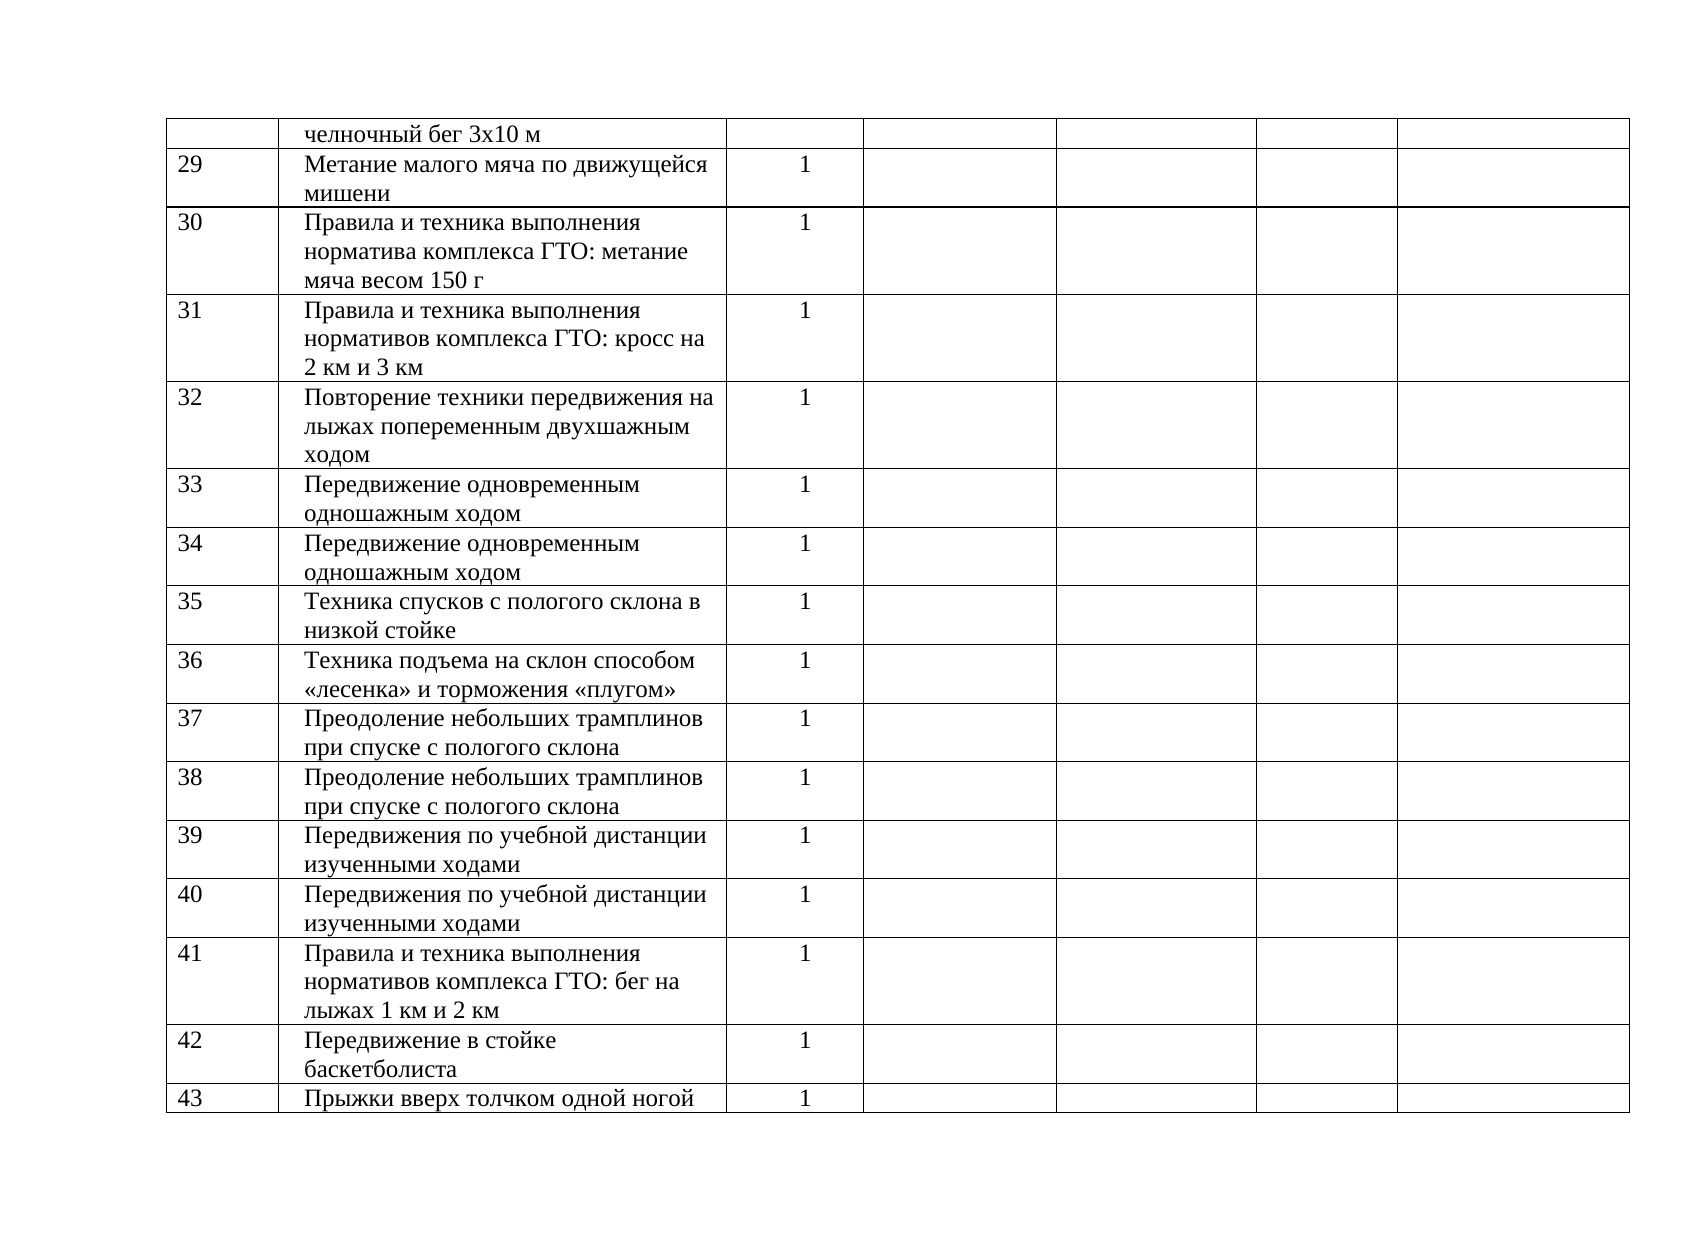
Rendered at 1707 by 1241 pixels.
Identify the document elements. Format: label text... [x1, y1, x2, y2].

table_cell 38 [167, 762, 278, 819]
table_cell 30 [167, 208, 278, 294]
table_cell [864, 879, 1056, 937]
table_cell 37 [167, 704, 278, 761]
table_cell Передвижения по учебной дистанции изученными ходами [279, 879, 726, 937]
table_cell [1257, 208, 1397, 294]
table_cell [1257, 645, 1397, 702]
table_cell [864, 1084, 1056, 1112]
table_cell Передвижение в стойке баскетболиста [279, 1025, 726, 1082]
table_cell Правила и техника выполнения нормативов комплекса ГТО: бег на лыжах 1 км и 2 км [279, 938, 726, 1024]
table_cell [1057, 1025, 1256, 1082]
table_cell 1 [727, 586, 863, 644]
table_cell [864, 1025, 1056, 1082]
table_cell [1398, 879, 1629, 937]
table_cell [1398, 821, 1629, 878]
table_cell [1398, 1025, 1629, 1082]
table_cell 1 [727, 645, 863, 702]
table_cell [1057, 879, 1256, 937]
table_cell [1398, 295, 1629, 381]
table_cell [864, 528, 1056, 585]
table_cell [1057, 586, 1256, 644]
table_cell 36 [167, 645, 278, 702]
table_cell [1257, 382, 1397, 468]
table_cell 1 [727, 938, 863, 1024]
table_cell [1398, 149, 1629, 206]
table_cell 39 [167, 821, 278, 878]
table_cell [1257, 528, 1397, 585]
table_cell 28 [167, 119, 278, 148]
table_cell [864, 208, 1056, 294]
table_cell 29 [167, 149, 278, 206]
table_cell [864, 704, 1056, 761]
table_cell [1057, 821, 1256, 878]
table_cell 1 [727, 704, 863, 761]
table_cell [1398, 382, 1629, 468]
table_cell 1 [727, 1025, 863, 1082]
table_cell [1057, 528, 1256, 585]
table_cell Преодоление небольших трамплинов при спуске с пологого склона [279, 762, 726, 819]
table_cell Метание малого мяча по движущейся мишени [279, 149, 726, 206]
table_cell [1257, 295, 1397, 381]
table_cell [1398, 704, 1629, 761]
table_cell [1057, 762, 1256, 819]
table_cell 1 [727, 469, 863, 527]
table_cell [1398, 1084, 1629, 1112]
table_cell Передвижения по учебной дистанции изученными ходами [279, 821, 726, 878]
table_cell [1398, 469, 1629, 527]
table_cell [1257, 1084, 1397, 1112]
table_cell [864, 119, 1056, 148]
table_cell [1257, 938, 1397, 1024]
table_cell 1 [727, 879, 863, 937]
table_cell [1057, 1084, 1256, 1112]
table_cell [1257, 469, 1397, 527]
table_cell [1057, 149, 1256, 206]
table_cell [864, 762, 1056, 819]
table_cell 41 [167, 938, 278, 1024]
table_cell [1398, 762, 1629, 819]
table_cell [864, 586, 1056, 644]
table_cell [864, 295, 1056, 381]
table_cell [1057, 469, 1256, 527]
table_cell 42 [167, 1025, 278, 1082]
table_cell 34 [167, 528, 278, 585]
table_cell Повторение техники передвижения на лыжах попеременным двухшажным ходом [279, 382, 726, 468]
table_cell Передвижение одновременным одношажным ходом [279, 469, 726, 527]
table_cell 1 [727, 821, 863, 878]
table_cell 31 [167, 295, 278, 381]
table_cell Прыжки вверх толчком одной ногой [279, 1084, 726, 1112]
table_cell 1 [727, 119, 863, 148]
table_cell 1 [727, 149, 863, 206]
table_cell Техника подъема на склон способом «лесенка» и торможения «плугом» [279, 645, 726, 702]
table_cell [864, 149, 1056, 206]
table_cell Техника спусков с пологого склона в низкой стойке [279, 586, 726, 644]
table_cell 1 [727, 208, 863, 294]
table_cell [1257, 586, 1397, 644]
table_cell 1 [727, 382, 863, 468]
table_cell 43 [167, 1084, 278, 1112]
table_cell Преодоление небольших трамплинов при спуске с пологого склона [279, 704, 726, 761]
table_cell 1 [727, 295, 863, 381]
table_cell [864, 938, 1056, 1024]
table_cell [1398, 208, 1629, 294]
table_cell 1 [727, 1084, 863, 1112]
table_cell [1398, 528, 1629, 585]
table_cell [1057, 938, 1256, 1024]
table_cell [1057, 208, 1256, 294]
table_cell [1257, 762, 1397, 819]
table_cell [864, 469, 1056, 527]
table_cell Передвижение одновременным одношажным ходом [279, 528, 726, 585]
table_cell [279, 119, 726, 148]
table_cell [1257, 821, 1397, 878]
table_cell [1257, 149, 1397, 206]
table_cell [864, 821, 1056, 878]
table_cell [1057, 704, 1256, 761]
table_cell [1398, 645, 1629, 702]
table_cell 35 [167, 586, 278, 644]
table_cell [1398, 938, 1629, 1024]
table_cell [1057, 382, 1256, 468]
table_cell [1257, 119, 1397, 148]
table_cell 40 [167, 879, 278, 937]
table_cell [1257, 1025, 1397, 1082]
table_cell Правила и техника выполнения норматива комплекса ГТО: метание мяча весом 150 г [279, 208, 726, 294]
table_cell [1057, 295, 1256, 381]
table_cell 1 [727, 762, 863, 819]
table_cell [864, 645, 1056, 702]
table_cell [1398, 586, 1629, 644]
table_cell [1057, 645, 1256, 702]
table_cell [1257, 879, 1397, 937]
table_cell [1057, 119, 1256, 148]
table_cell Правила и техника выполнения нормативов комплекса ГТО: кросс на 2 км и 3 км [279, 295, 726, 381]
table_cell 32 [167, 382, 278, 468]
table_cell [864, 382, 1056, 468]
table_cell [1257, 704, 1397, 761]
table_cell [1398, 119, 1629, 148]
table_cell 33 [167, 469, 278, 527]
table_cell 1 [727, 528, 863, 585]
